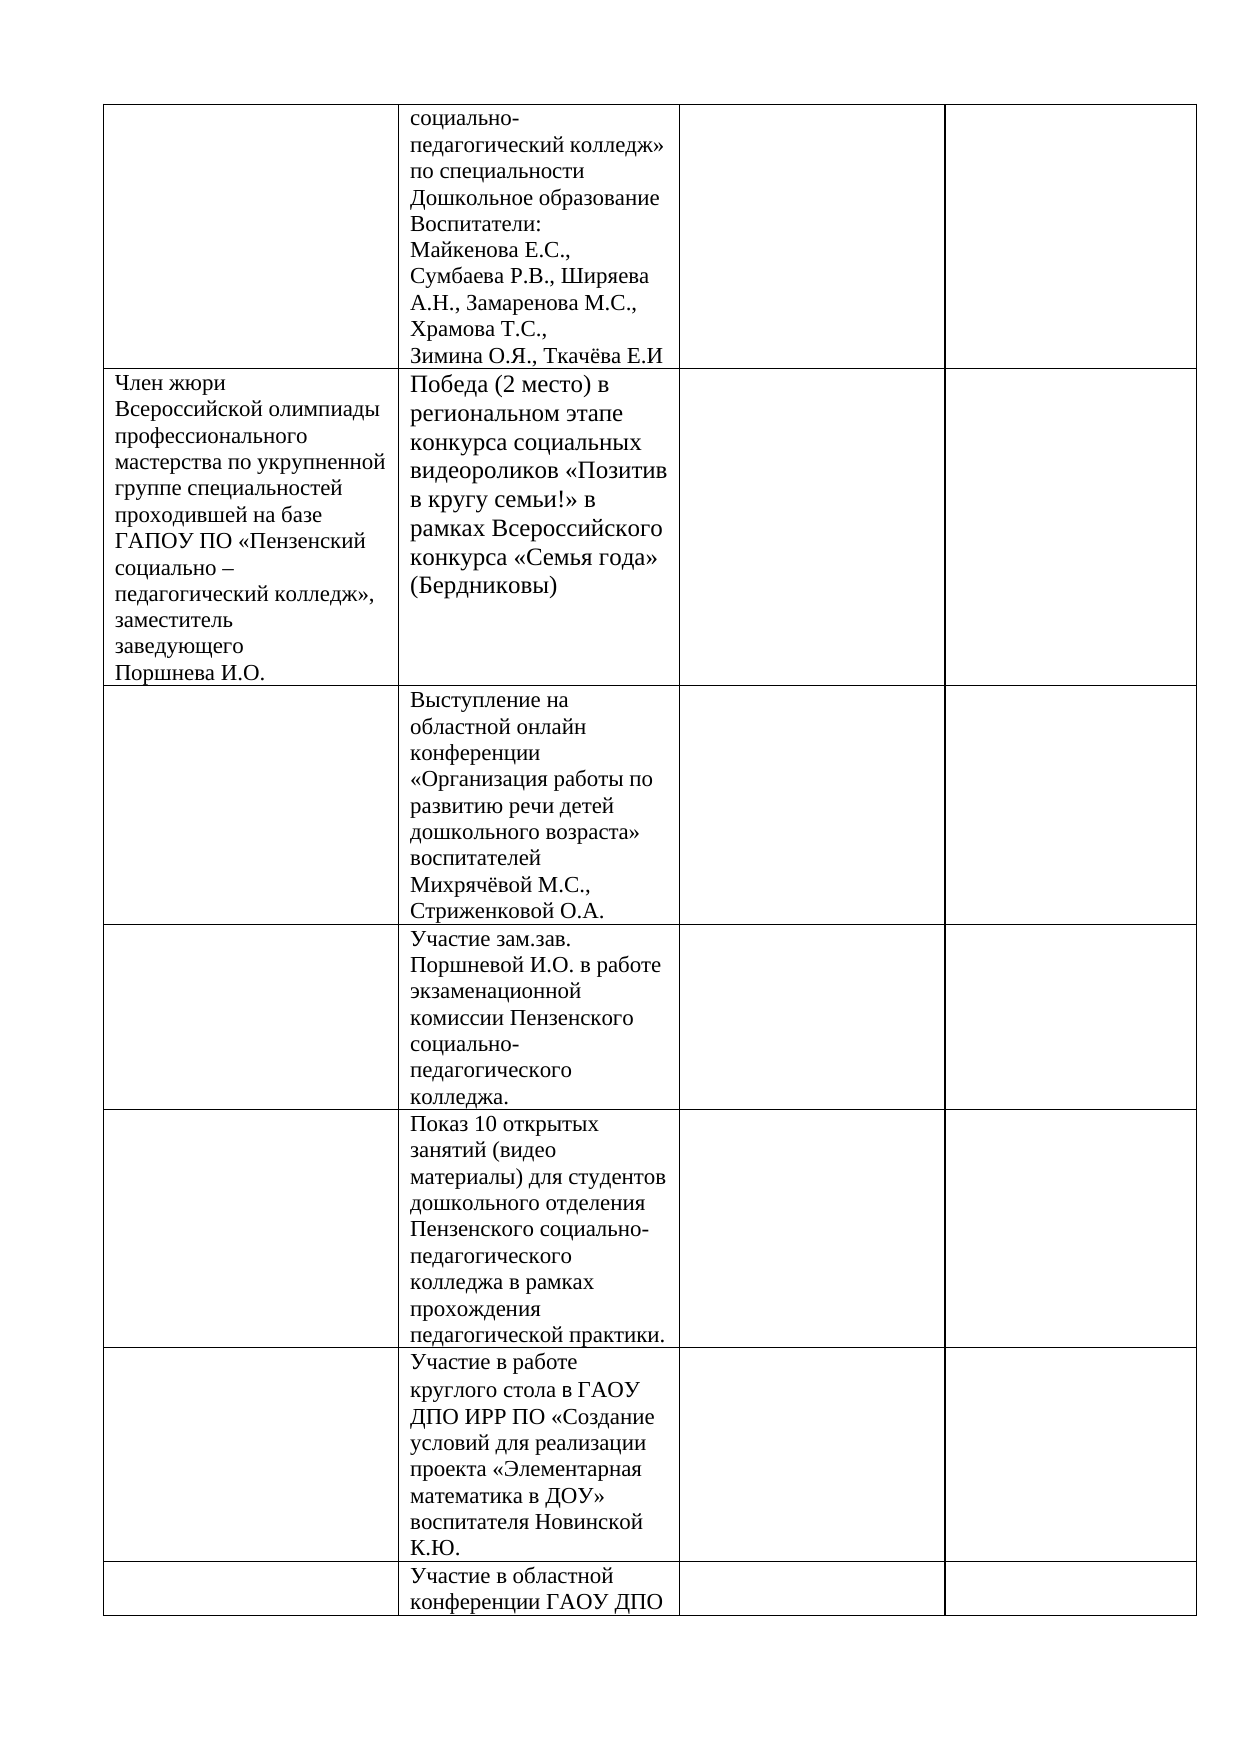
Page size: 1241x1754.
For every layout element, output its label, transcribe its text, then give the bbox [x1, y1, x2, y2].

table_cell [946, 925, 1196, 1109]
table_cell [680, 1348, 944, 1561]
table_cell Участие зам.зав. Поршневой И.О. в работе экзаменационной комиссии Пензенского социально-педагогического колледжа. [399, 925, 679, 1109]
table_cell [104, 686, 398, 923]
table_cell [946, 369, 1196, 685]
table_cell [680, 105, 944, 368]
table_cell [399, 105, 679, 368]
table_cell [946, 1348, 1196, 1561]
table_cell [399, 1562, 679, 1614]
table_cell [680, 369, 944, 685]
table_cell Показ 10 открытых занятий (видео материалы) для студентов дошкольного отделения Пензенского социально-педагогического колледжа в рамках прохождения педагогической практики. [399, 1110, 679, 1347]
table_cell Выступление на областной онлайн конференции «Организация работы по развитию речи детей дошкольного возраста» воспитателей Михрячёвой М.С., Стриженковой О.А. [399, 686, 679, 923]
table_cell [104, 1348, 398, 1561]
table_cell [680, 925, 944, 1109]
table_cell [104, 1110, 398, 1347]
table_cell Член жюри Всероссийской олимпиады профессионального мастерства по укрупненной группе специальностей проходившей на базе ГАПОУ ПО «Пензенский социально – педагогический колледж», заместитель заведующего Поршнева И.О. [104, 369, 398, 685]
table_cell [104, 1562, 398, 1614]
table_cell Победа (2 место) в региональном этапе конкурса социальных видеороликов «Позитив в кругу семьи!» в рамках Всероссийского конкурса «Семья года» (Бердниковы) [399, 369, 679, 685]
table_cell [680, 686, 944, 923]
table_cell [946, 686, 1196, 923]
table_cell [104, 105, 398, 368]
table_cell [946, 1562, 1196, 1614]
table_cell [680, 1110, 944, 1347]
table_cell [104, 925, 398, 1109]
table_cell [946, 105, 1196, 368]
table_cell Участие в работе круглого стола в ГАОУ ДПО ИРР ПО «Создание условий для реализации проекта «Элементарная математика в ДОУ» воспитателя Новинской К.Ю. [399, 1348, 679, 1561]
table_cell [680, 1562, 944, 1614]
table_cell [946, 1110, 1196, 1347]
